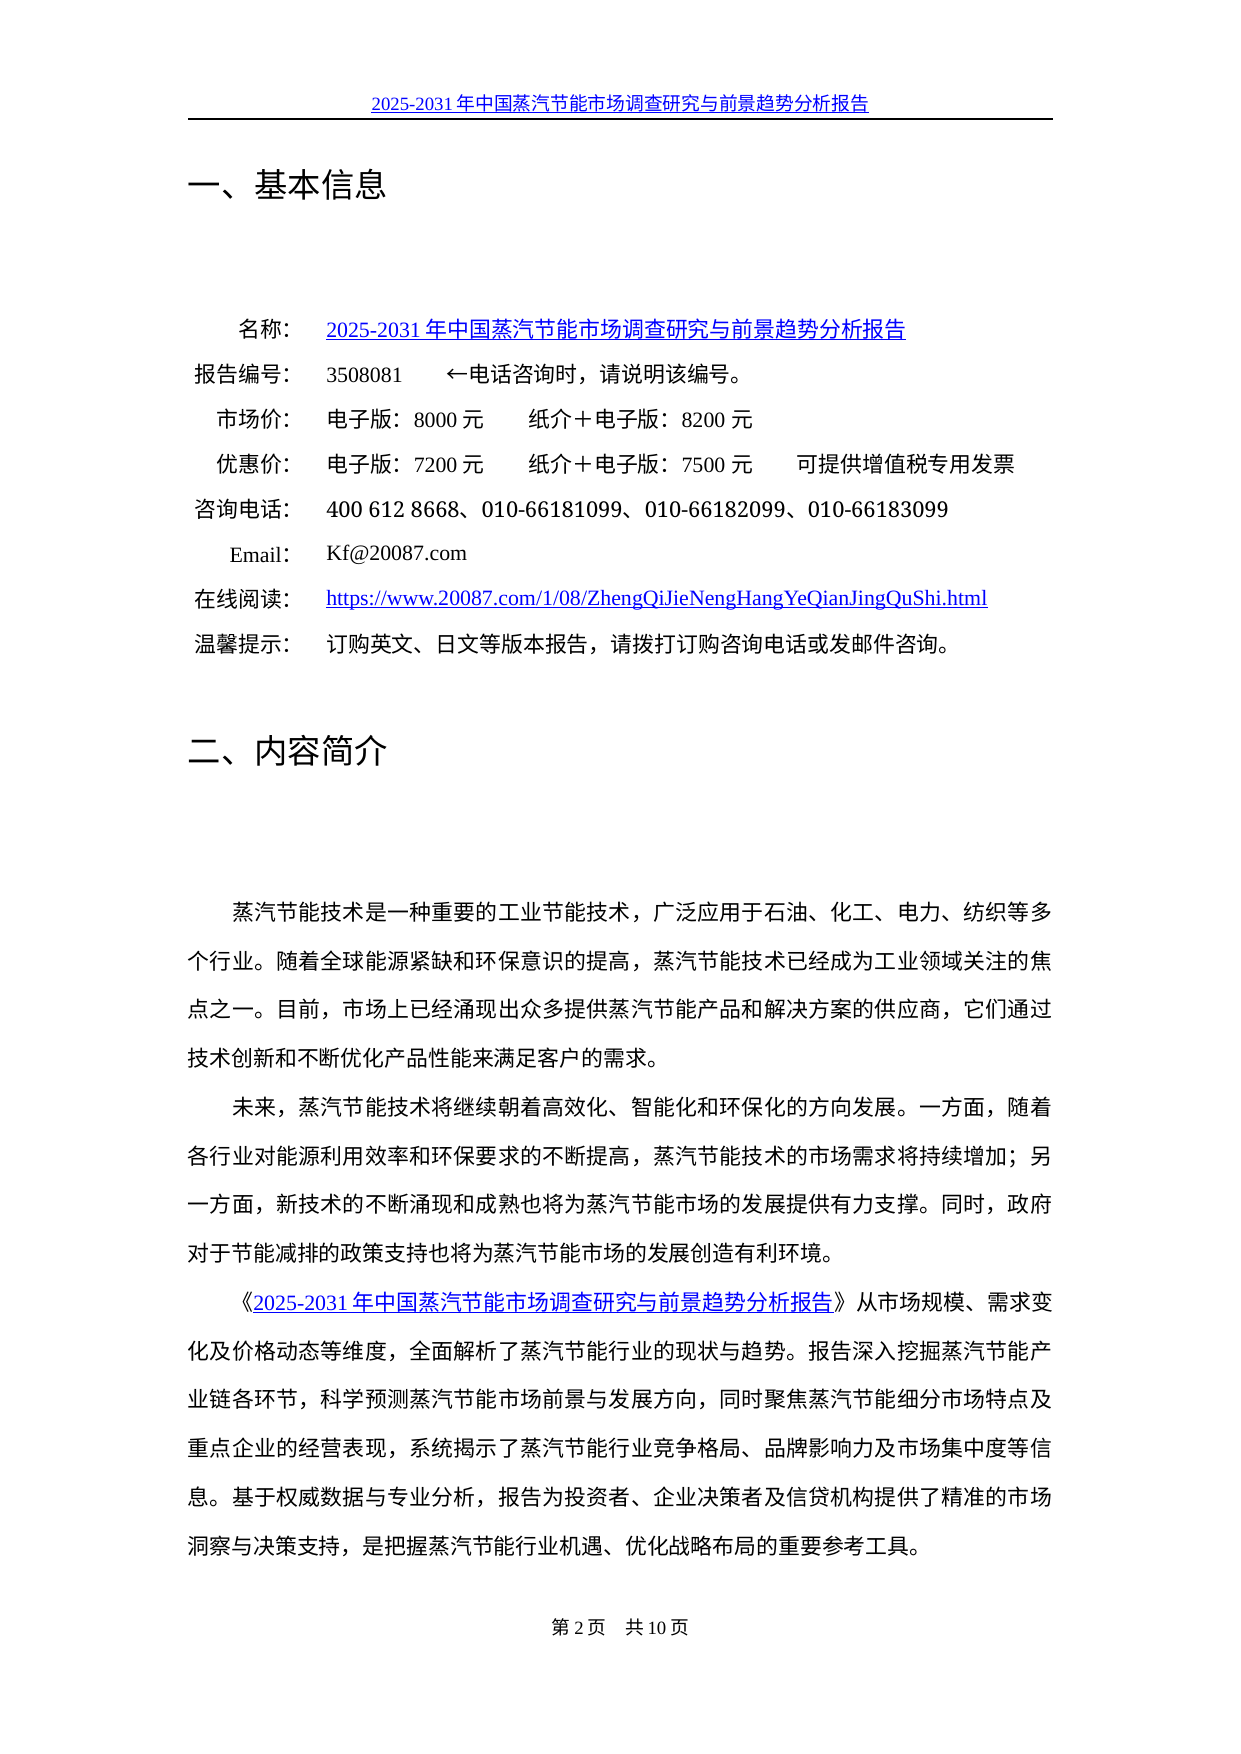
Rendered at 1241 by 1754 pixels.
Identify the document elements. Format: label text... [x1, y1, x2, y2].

table_cell 咨询电话： [167, 492, 315, 537]
table_cell 温馨提示： [167, 627, 315, 672]
table_cell 在线阅读： [167, 582, 315, 627]
table_header 2025-2031年中国蒸汽节能市场调查研究与前景趋势分析报告 [315, 312, 1073, 357]
table_cell [315, 582, 1073, 627]
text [187, 894, 1053, 1561]
table_cell 400 612 8668、010-66181099、010-66182099、010-66183099 [315, 492, 1073, 537]
table_cell 电子版：7200 元 纸介＋电子版：7500 元 可提供增值税专用发票 [315, 447, 1073, 492]
table_cell Kf@20087.com [315, 537, 1073, 582]
table_cell 市场价： [167, 402, 315, 447]
table_cell 优惠价： [167, 447, 315, 492]
table_cell 电子版：8000 元 纸介＋电子版：8200 元 [315, 402, 1073, 447]
table_cell 订购英文、日文等版本报告，请拨打订购咨询电话或发邮件咨询。 [315, 627, 1073, 672]
title 一、基本信息 [187, 150, 1053, 215]
title 二、内容简介 [187, 717, 1053, 782]
table_cell 报告编号： [167, 357, 315, 402]
table_header 名称： [167, 312, 315, 357]
table_cell 3508081 ←电话咨询时，请说明该编号。 [315, 357, 1073, 402]
table_cell Email： [167, 537, 315, 582]
